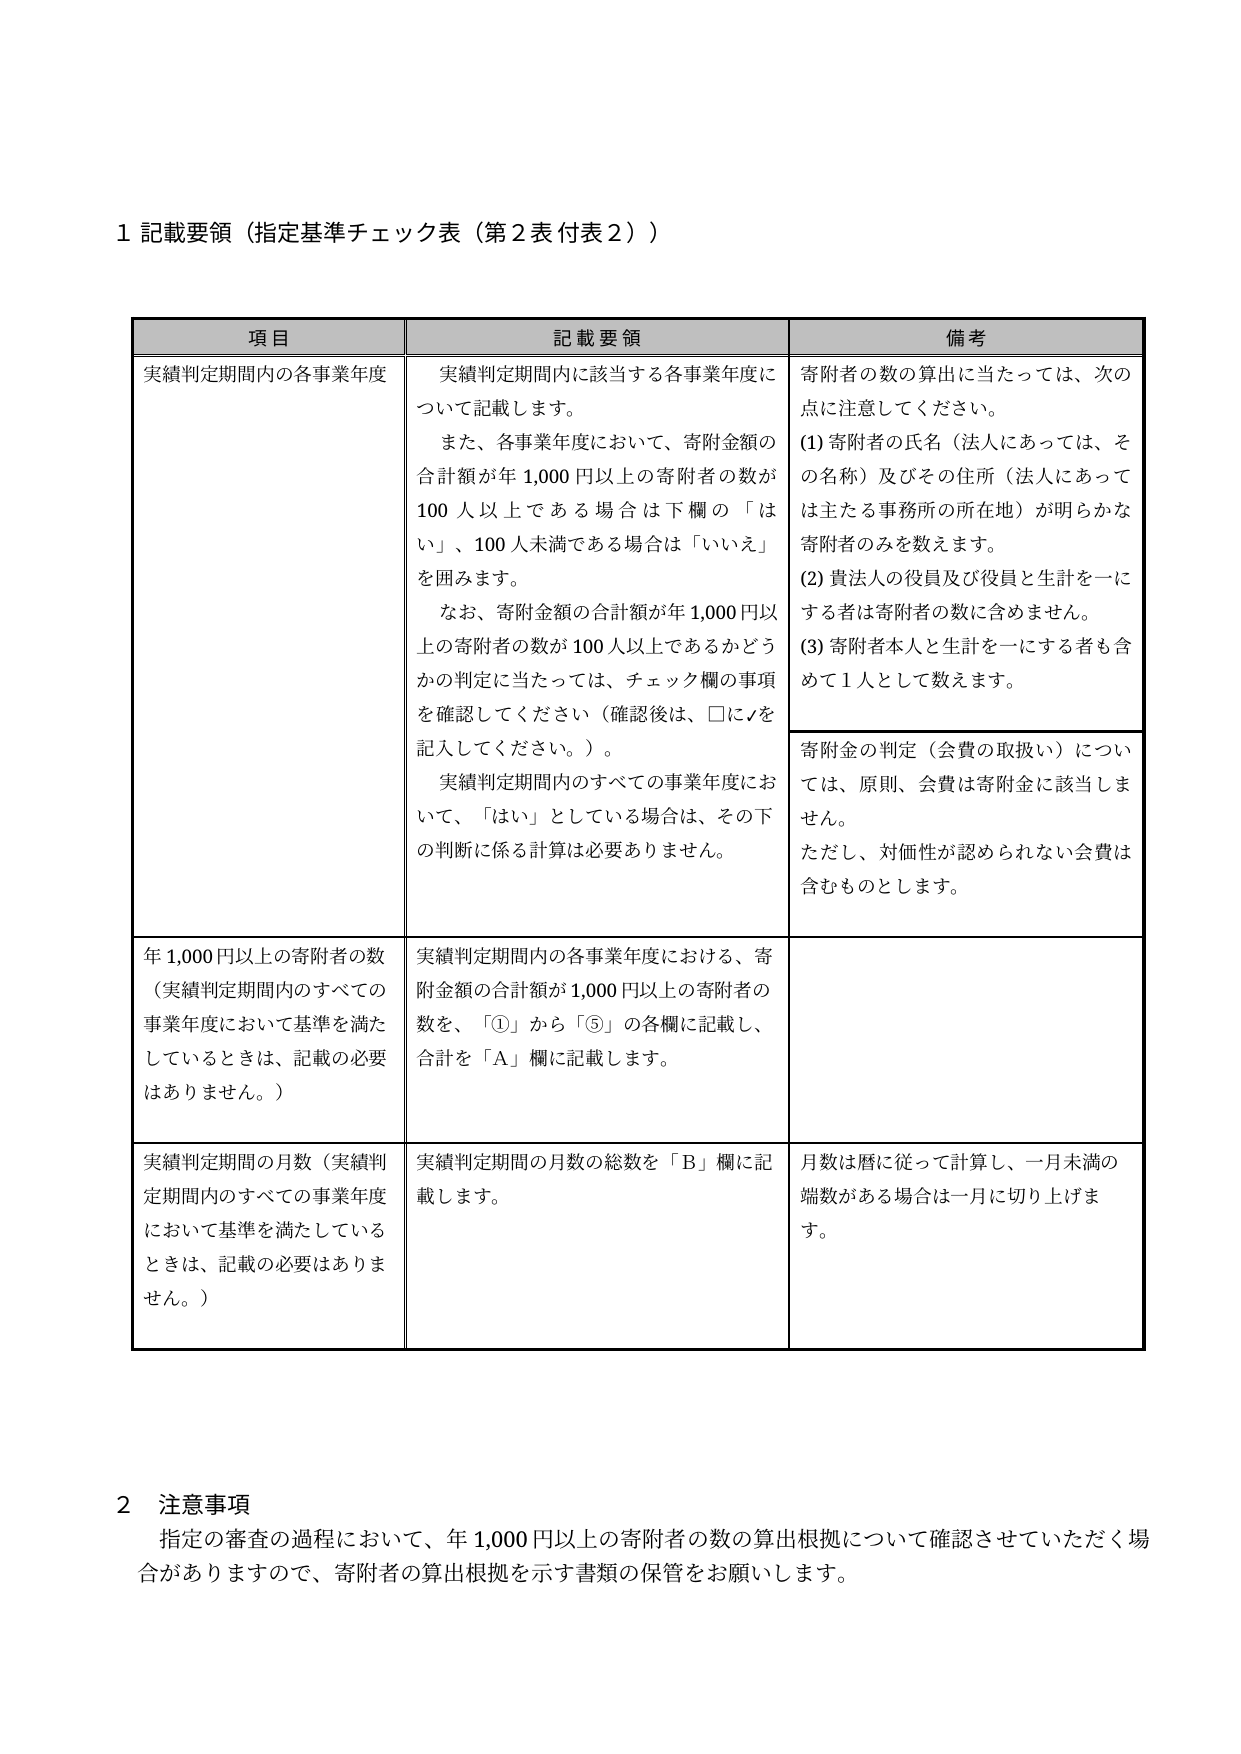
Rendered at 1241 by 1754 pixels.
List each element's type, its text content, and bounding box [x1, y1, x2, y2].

table_cell [790, 938, 1142, 1142]
table_cell 年1,000円以上の寄附者の数（実績判定期間内のすべての事業年度において基準を満たしているときは、記載の必要はありません。） [134, 938, 404, 1142]
table_cell 寄附金の判定（会費の取扱い）については、原則、会費は寄附金に該当しません。 ただし、対価性が認められない会費は含むものとします。 [790, 733, 1142, 936]
table_cell 実績判定期間内に該当する各事業年度について記載します。 また、各事業年度において、寄附金額の合計額が年1,000円以上の寄附者の数が100人以上である場合は下欄の「はい」、100人未満である場合は「いいえ」を囲みます。 なお、寄附金額の合計額が年1,000円以上の寄附者の数が100人以上であるかどうかの判定に当たっては、チェック欄の事項を確認してください（確認後は、□に✔を記入してください。）。 実績判定期間内のすべての事業年度において、「はい」としている場合は、その下の判断に係る計算は必要ありません。 [407, 357, 788, 936]
table_cell 実績判定期間内の各事業年度 [134, 357, 404, 936]
table_cell 月数は暦に従って計算し、一月未満の端数がある場合は一月に切り上げます。 [790, 1144, 1142, 1348]
table_cell 寄附者の数の算出に当たっては、次の点に注意してください。 (1) 寄附者の氏名（法人にあっては、その名称）及びその住所（法人にあっては主たる事務所の所在地）が明らかな寄附者のみを数えます。 (2) 貴法人の役員及び役員と生計を一にする者は寄附者の数に含めません。 (3) 寄附者本人と生計を一にする者も含めて１人として数えます。 [790, 357, 1142, 730]
text 指定の審査の過程において、年1,000円以上の寄附者の数の算出根拠について確認させていただく場合がありますので、寄附者の算出根拠を示す書類の保管をお願いします。 [137, 1521, 1152, 1589]
table_cell 実績判定期間の月数（実績判定期間内のすべての事業年度において基準を満たしているときは、記載の必要はありません。） [134, 1144, 404, 1348]
table_header 備 考 [790, 320, 1142, 354]
text １ 記載要領（指定基準チェック表（第２表 付表２）） [112, 215, 1125, 249]
table_header 項 目 [134, 320, 404, 354]
text ２ 注意事項 [112, 1487, 1125, 1521]
table_cell 実績判定期間内の各事業年度における、寄附金額の合計額が1,000円以上の寄附者の数を、「①」から「⑤」の各欄に記載し、合計を「Ａ」欄に記載します。 [407, 938, 788, 1142]
table_header 記 載 要 領 [407, 320, 788, 354]
table_cell 実績判定期間の月数の総数を「Ｂ」欄に記載します。 [407, 1144, 788, 1348]
